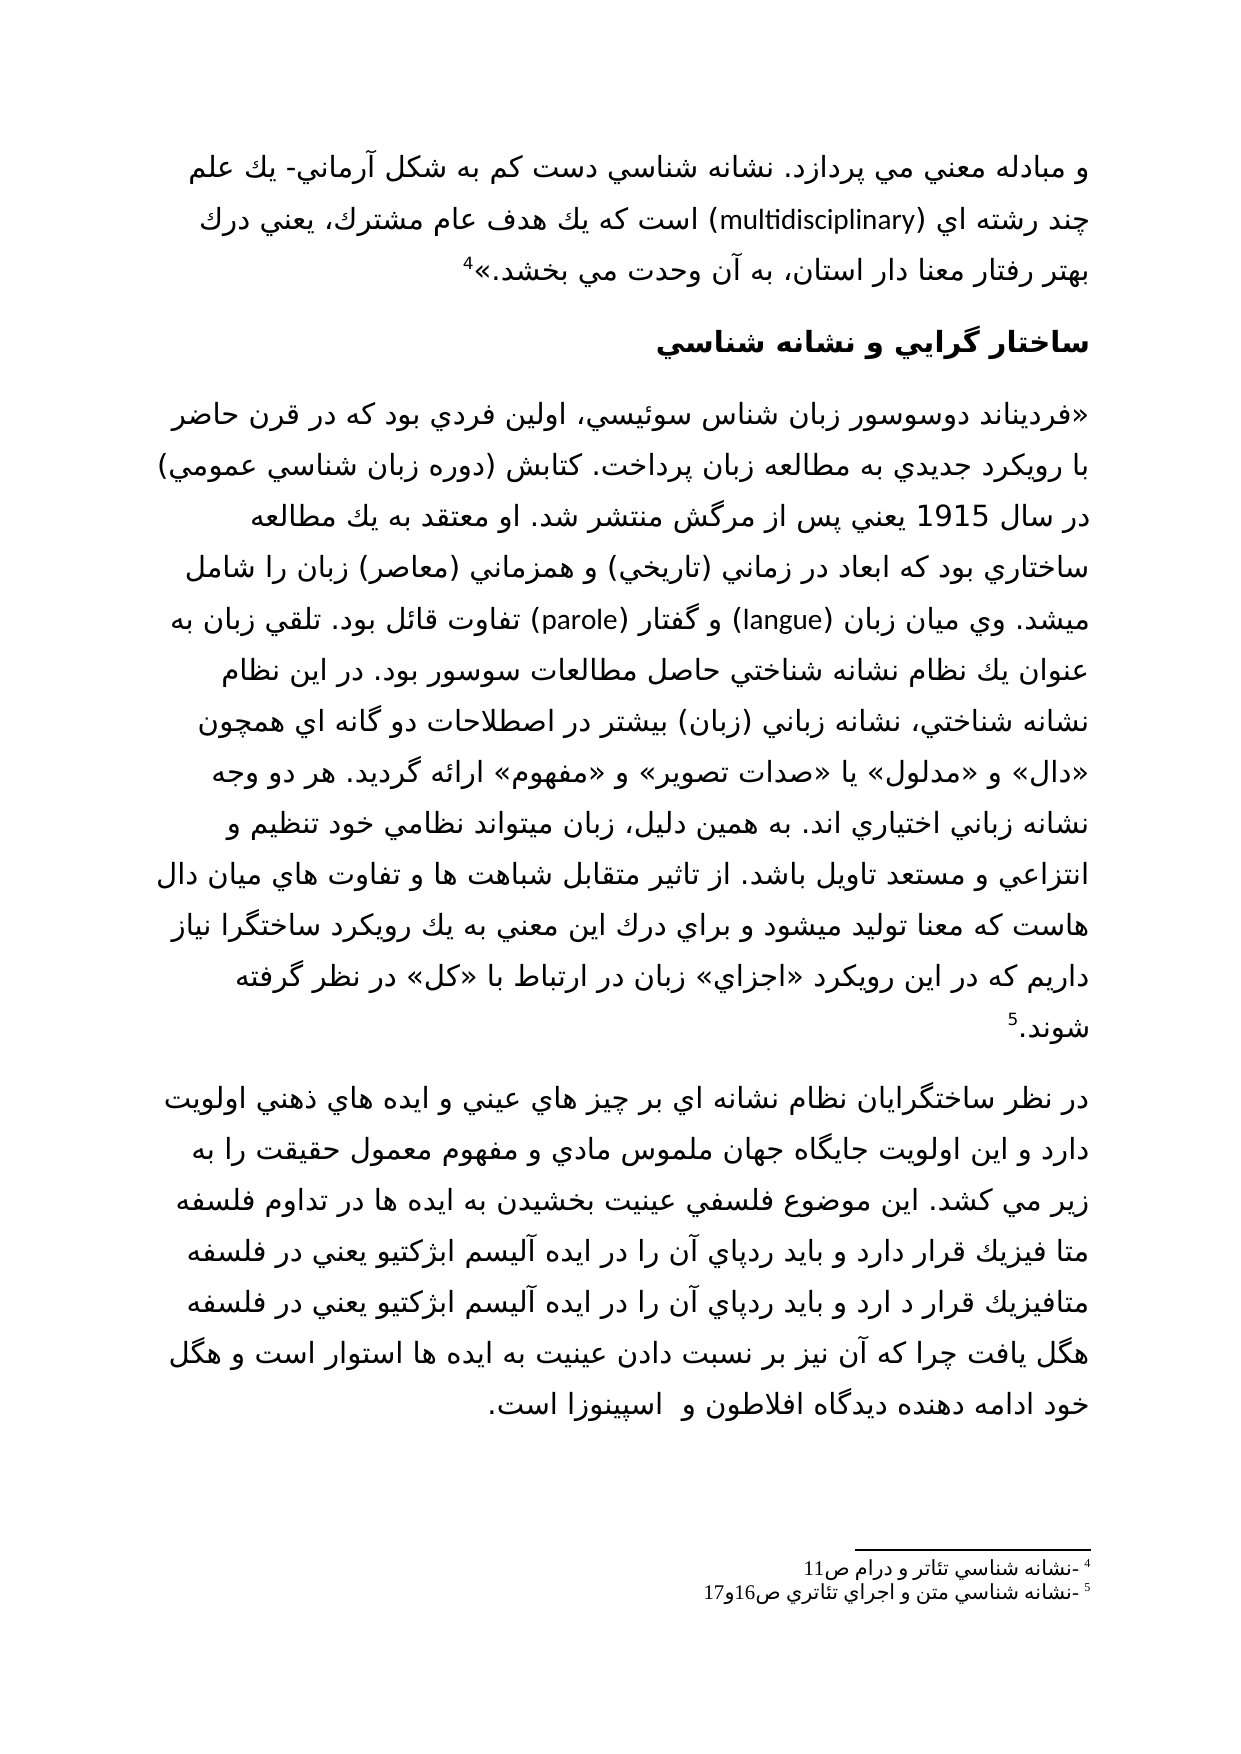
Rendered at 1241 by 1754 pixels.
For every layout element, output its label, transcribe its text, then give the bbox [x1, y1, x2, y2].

text در نظر ساختگرايان نظام نشانه اي بر چيز هاي عيني و ايده هاي ذهني اولويت دارد و اين اولويت جايگاه جهان ملموس مادي و مفهوم معمول حقيقت را به زير مي كشد. اين موضوع فلسفي عينيت بخشيدن به ايده ها در تداوم فلسفه متا فيزيك قرار دارد و بايد ردپاي آن را در ايده آليسم ابژكتيو يعني در فلسفه متافيزيك قرار د ارد و بايد ردپاي آن را در ايده آليسم ابژكتيو يعني در فلسفه هگل يافت چرا كه آن نيز بر نسبت دادن عينيت به ايده ها استوار است و هگل خود ادامه دهنده ديدگاه افلاطون و اسپينوزا است. [150, 1082, 1090, 1421]
text ساختار گرايي و نشانه شناسي [150, 325, 1090, 359]
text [150, 150, 1090, 287]
text «فرديناند دوسوسور زبان شناس سوئيسي، اولين فردي بود كه در قرن حاضر با رويكرد جديدي به مطالعه زبان پرداخت. كتابش (دوره زبان شناسي عمومي) در سال 1915 يعني پس از مرگش منتشر شد. او معتقد به يك مطالعه ساختاري بود كه ابعاد در زماني (تاريخي) و همزماني (معاصر) زبان را شامل ميشد. وي ميان زبان (langue) و گفتار (parole) تفاوت قائل بود. تلقي زبان به عنوان يك نظام نشانه شناختي حاصل مطالعات سوسور بود. در اين نظام نشانه شناختي، نشانه زباني (زبان) بيشتر در اصطلاحات دو گانه اي همچون «دال» و «مدلول» يا «صدات تصوير» و «مفهوم» ارائه گرديد. هر دو وجه نشانه زباني اختياري اند. به همين دليل، زبان ميتواند نظامي خود تنظيم و انتزاعي و مستعد تاويل باشد. از تاثير متقابل شباهت ها و تفاوت هاي ميان دال هاست كه معنا توليد ميشود و براي درك اين معني به يك رويكرد ساختگرا نياز داريم كه در اين رويكرد «اجزاي» زبان در ارتباط با «كل» در نظر گرفته شوند. [150, 397, 1090, 1044]
